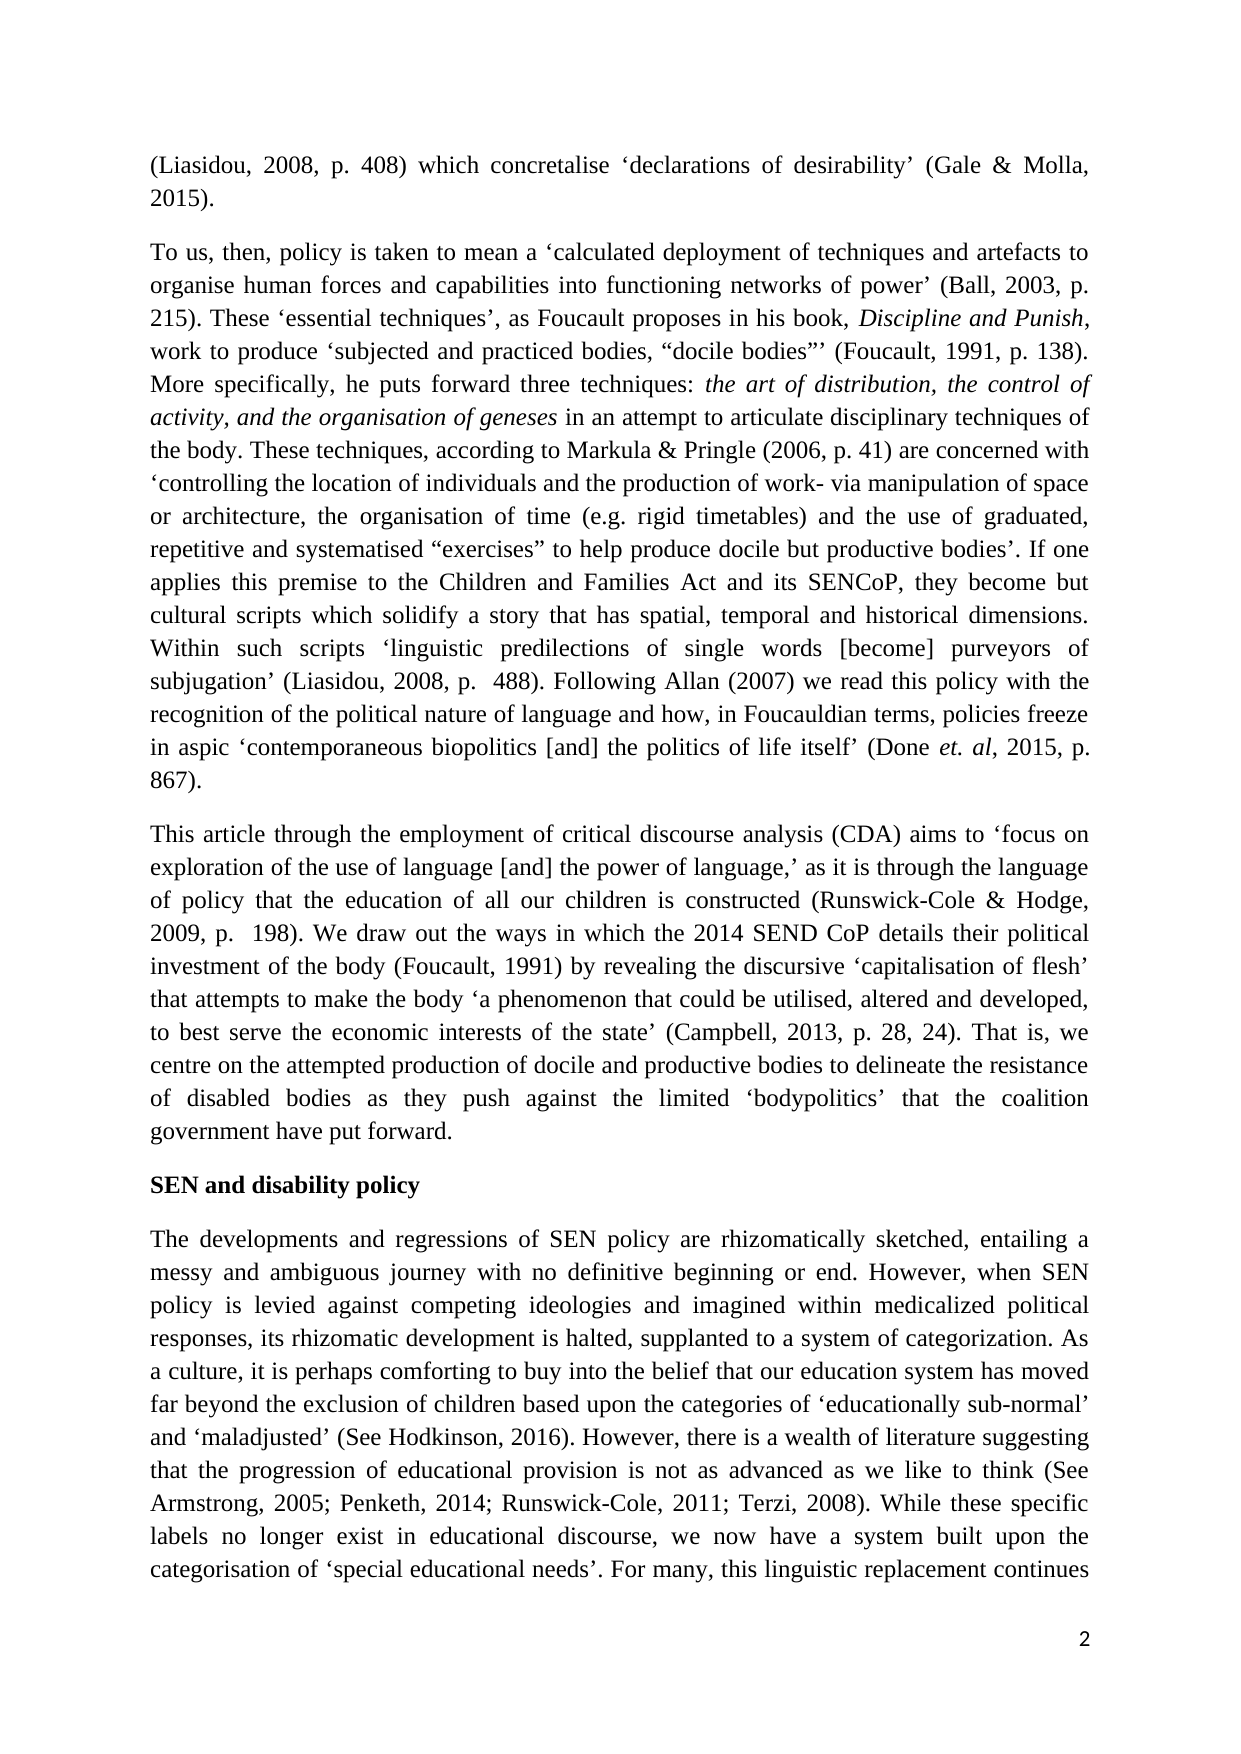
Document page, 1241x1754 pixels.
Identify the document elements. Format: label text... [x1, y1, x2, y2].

text This article through the employment of critical discourse analysis (CDA) aims to ‘focus on exploration of the use of language [and] the power of language,’ as it is through the language of policy that the education of all our children is constructed (Runswick-Cole & Hodge, 2009, p. 198). We draw out the ways in which the 2014 SEND CoP details their political investment of the body (Foucault, 1991) by revealing the discursive ‘capitalisation of flesh’ that attempts to make the body ‘a phenomenon that could be utilised, altered and developed, to best serve the economic interests of the state’ (Campbell, 2013, p. 28, 24). That is, we centre on the attempted production of docile and productive bodies to delineate the resistance of disabled bodies as they push against the limited ‘bodypolitics’ that the coalition government have put forward. [150, 819, 1090, 1145]
text SEN and disability policy [150, 1170, 1090, 1199]
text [150, 1224, 1090, 1583]
text To us, then, policy is taken to mean a ‘calculated deployment of techniques and artefacts to organise human forces and capabilities into functioning networks of power’ (Ball, 2003, p. 215). These ‘essential techniques’, as Foucault proposes in his book, Discipline and Punish, work to produce ‘subjected and practiced bodies, “docile bodies”’ (Foucault, 1991, p. 138). More specifically, he puts forward three techniques: the art of distribution, the control of activity, and the organisation of geneses in an attempt to articulate disciplinary techniques of the body. These techniques, according to Markula & Pringle (2006, p. 41) are concerned with ‘controlling the location of individuals and the production of work- via manipulation of space or architecture, the organisation of time (e.g. rigid timetables) and the use of graduated, repetitive and systematised “exercises” to help produce docile but productive bodies’. If one applies this premise to the Children and Families Act and its SENCoP, they become but cultural scripts which solidify a story that has spatial, temporal and historical dimensions. Within such scripts ‘linguistic predilections of single words [become] purveyors of subjugation’ (Liasidou, 2008, p. 488). Following Allan (2007) we read this policy with the recognition of the political nature of language and how, in Foucauldian terms, policies freeze in aspic ‘contemporaneous biopolitics [and] the politics of life itself’ (Done et. al, 2015, p. 867). [150, 237, 1090, 794]
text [150, 150, 1090, 212]
